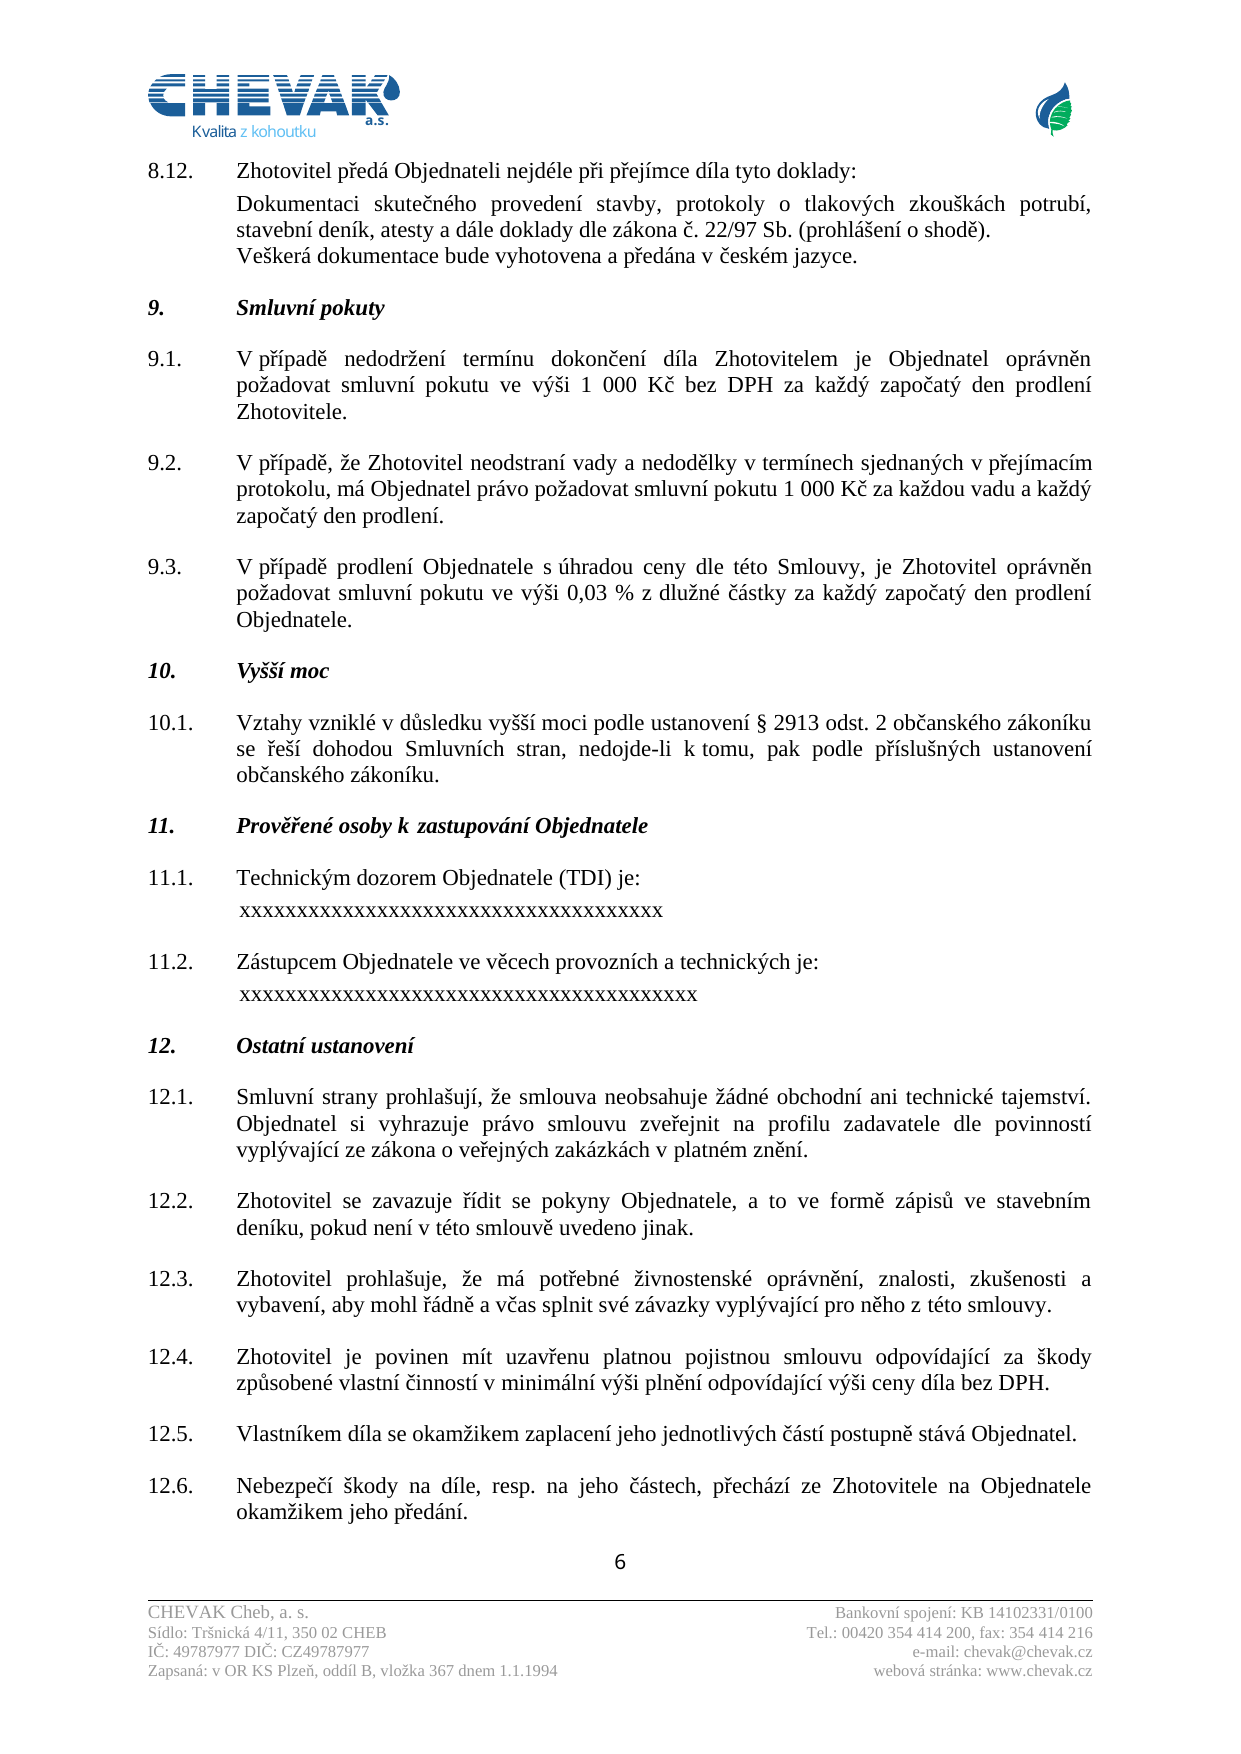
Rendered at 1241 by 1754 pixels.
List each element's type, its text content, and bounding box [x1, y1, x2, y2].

text Veškerá dokumentace bude vyhotovena a předána v českém jazyce. [236, 242, 1093, 269]
subtitle V případě prodlení Objednatele s úhradou ceny dle této Smlouvy, je Zhotovitel oprávněn požadovat smluvní pokutu ve výši 0,03 % z dlužné částky za každý započatý den prodlení Objednatele. [148, 553, 1093, 632]
text xxxxxxxxxxxxxxxxxxxxxxxxxxxxxxxxxxxxxxxx [148, 981, 1093, 1007]
subtitle V případě, že Zhotovitel neodstraní vady a nedodělky v termínech sjednaných v přejímacím protokolu, má Objednatel právo požadovat smluvní pokutu 1 000 Kč za každou vadu a každý započatý den prodlení. [148, 449, 1093, 528]
subtitle Zhotovitel se zavazuje řídit se pokyny Objednatele, a to ve formě zápisů ve stavebním deníku, pokud není v této smlouvě uvedeno jinak. [148, 1187, 1093, 1240]
subtitle Prověřené osoby k zastupování Objednatele [148, 813, 1093, 839]
text xxxxxxxxxxxxxxxxxxxxxxxxxxxxxxxxxxxxx [148, 897, 1093, 923]
subtitle Zhotovitel předá Objednateli nejdéle při přejímce díla tyto doklady: [148, 157, 1093, 183]
subtitle Zhotovitel je povinen mít uzavřenu platnou pojistnou smlouvu odpovídající za škody způsobené vlastní činností v minimální výši plnění odpovídající výši ceny díla bez DPH. [148, 1343, 1093, 1395]
subtitle Zástupcem Objednatele ve věcech provozních a technických je: [148, 948, 1093, 974]
subtitle Ostatní ustanovení [148, 1032, 1093, 1058]
subtitle Smluvní strany prohlašují, že smlouva neobsahuje žádné obchodní ani technické tajemství. Objednatel si vyhrazuje právo smlouvu zveřejnit na profilu zadavatele dle povinností vyplývající ze zákona o veřejných zakázkách v platném znění. [148, 1083, 1093, 1162]
subtitle Vlastníkem díla se okamžikem zaplacení jeho jednotlivých částí postupně stává Objednatel. [148, 1420, 1093, 1447]
text Dokumentaci skutečného provedení stavby, protokoly o tlakových zkouškách potrubí, stavební deník, atesty a dále doklady dle zákona č. 22/97 Sb. (prohlášení o shodě). [236, 189, 1093, 242]
subtitle Vztahy vzniklé v důsledku vyšší moci podle ustanovení § 2913 odst. 2 občanského zákoníku se řeší dohodou Smluvních stran, nedojde-li k tomu, pak podle příslušných ustanovení občanského zákoníku. [148, 708, 1093, 788]
subtitle V případě nedodržení termínu dokončení díla Zhotovitelem je Objednatel oprávněn požadovat smluvní pokutu ve výši 1 000 Kč bez DPH za každý započatý den prodlení Zhotovitele. [148, 345, 1093, 424]
subtitle Smluvní pokuty [148, 294, 1093, 320]
subtitle Zhotovitel prohlašuje, že má potřebné živnostenské oprávnění, znalosti, zkušenosti a vybavení, aby mohl řádně a včas splnit své závazky vyplývající pro něho z této smlouvy. [148, 1265, 1093, 1318]
subtitle Technickým dozorem Objednatele (TDI) je: [148, 864, 1093, 890]
subtitle Vyšší moc [148, 657, 1093, 683]
subtitle Nebezpečí škody na díle, resp. na jeho částech, přechází ze Zhotovitele na Objednatele okamžikem jeho předání. [148, 1472, 1093, 1524]
